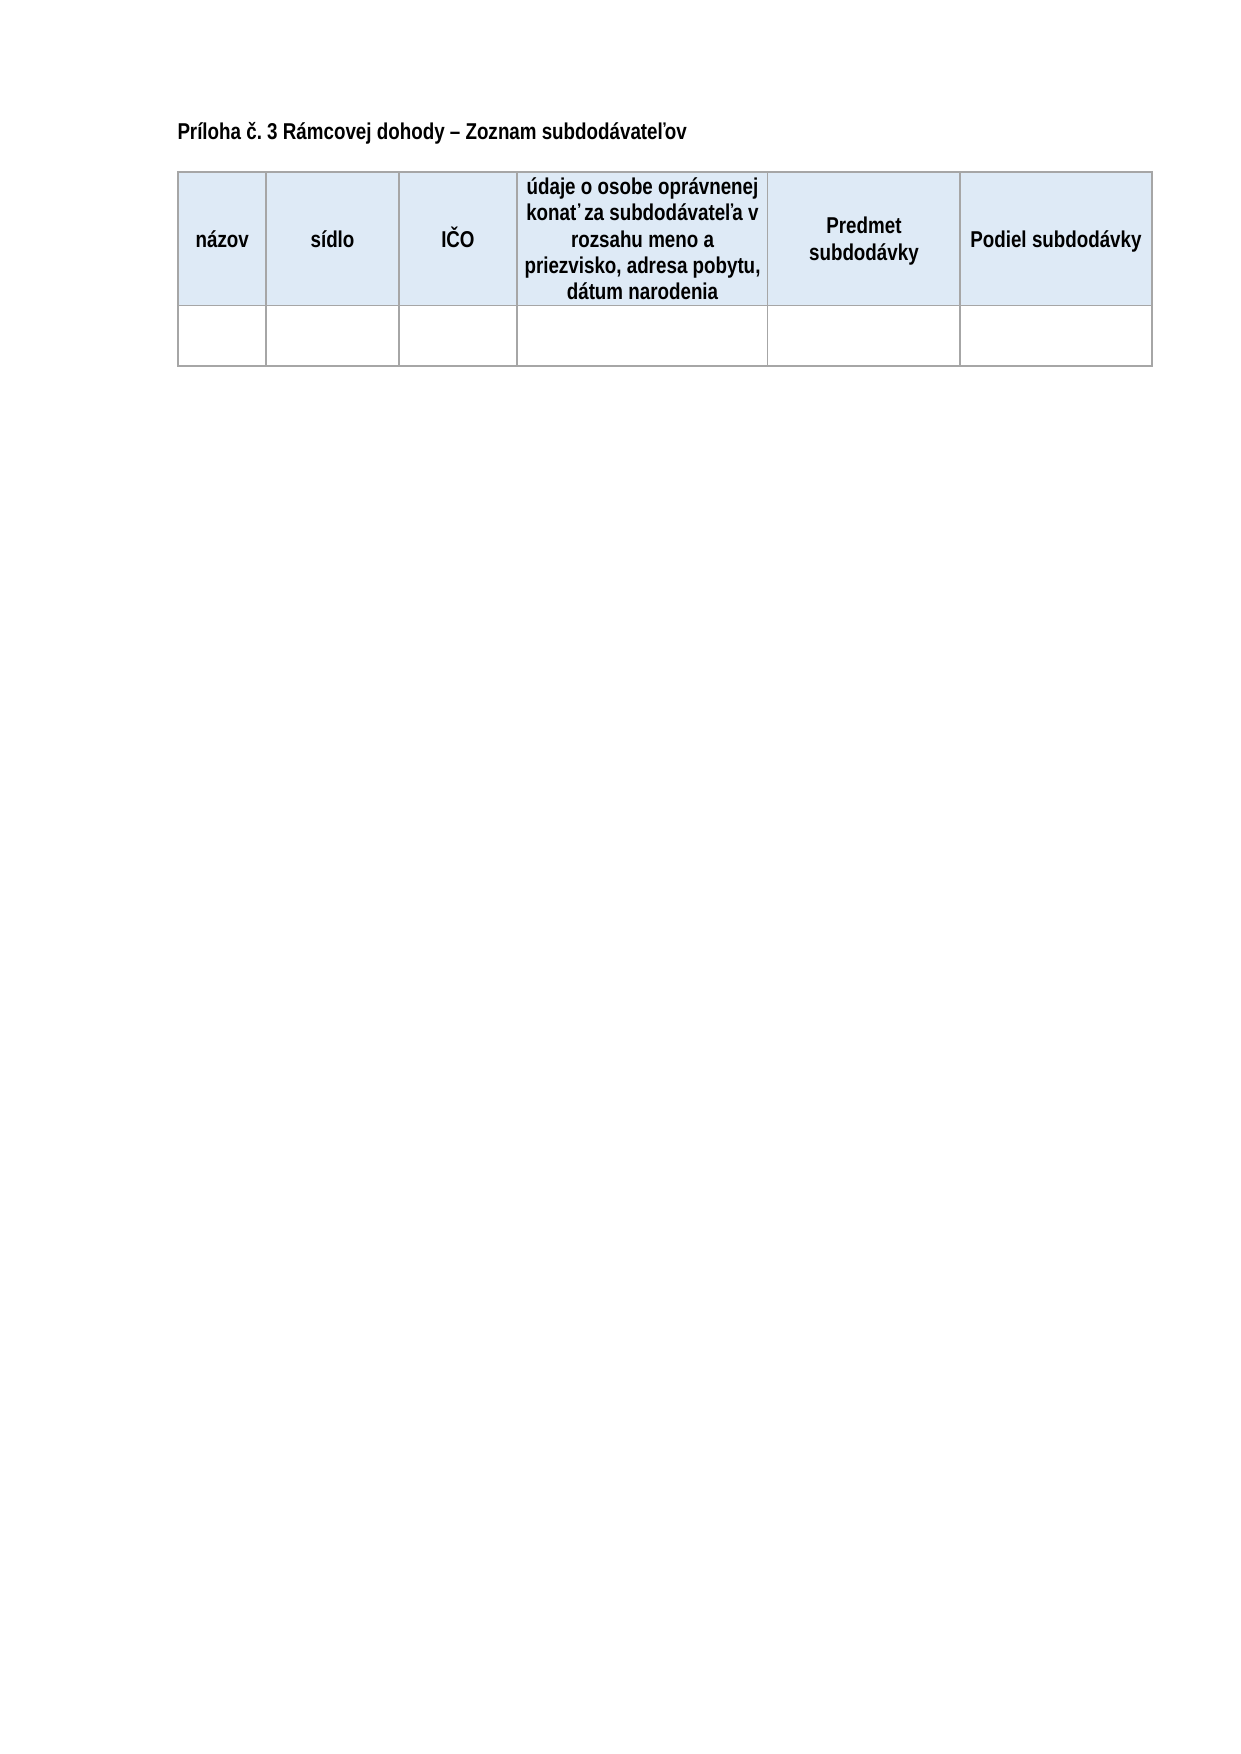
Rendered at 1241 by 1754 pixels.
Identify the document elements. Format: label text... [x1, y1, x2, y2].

table_cell [267, 306, 398, 365]
table_header názov [179, 173, 265, 305]
table_header údaje o osobe oprávnenej konať za subdodávateľa v rozsahu meno a priezvisko, adresa pobytu, dátum narodenia [518, 173, 767, 305]
table_header Podiel subdodávky [961, 173, 1151, 305]
text Príloha č. 3 Rámcovej dohody – Zoznam subdodávateľov [177, 118, 1122, 144]
table_cell [400, 306, 516, 365]
table_cell [768, 306, 959, 365]
table_cell [518, 306, 767, 365]
table_header IČO [400, 173, 516, 305]
table_header sídlo [267, 173, 398, 305]
table_cell [179, 306, 265, 365]
table_cell [961, 306, 1151, 365]
table_header Predmet subdodávky [768, 173, 959, 305]
